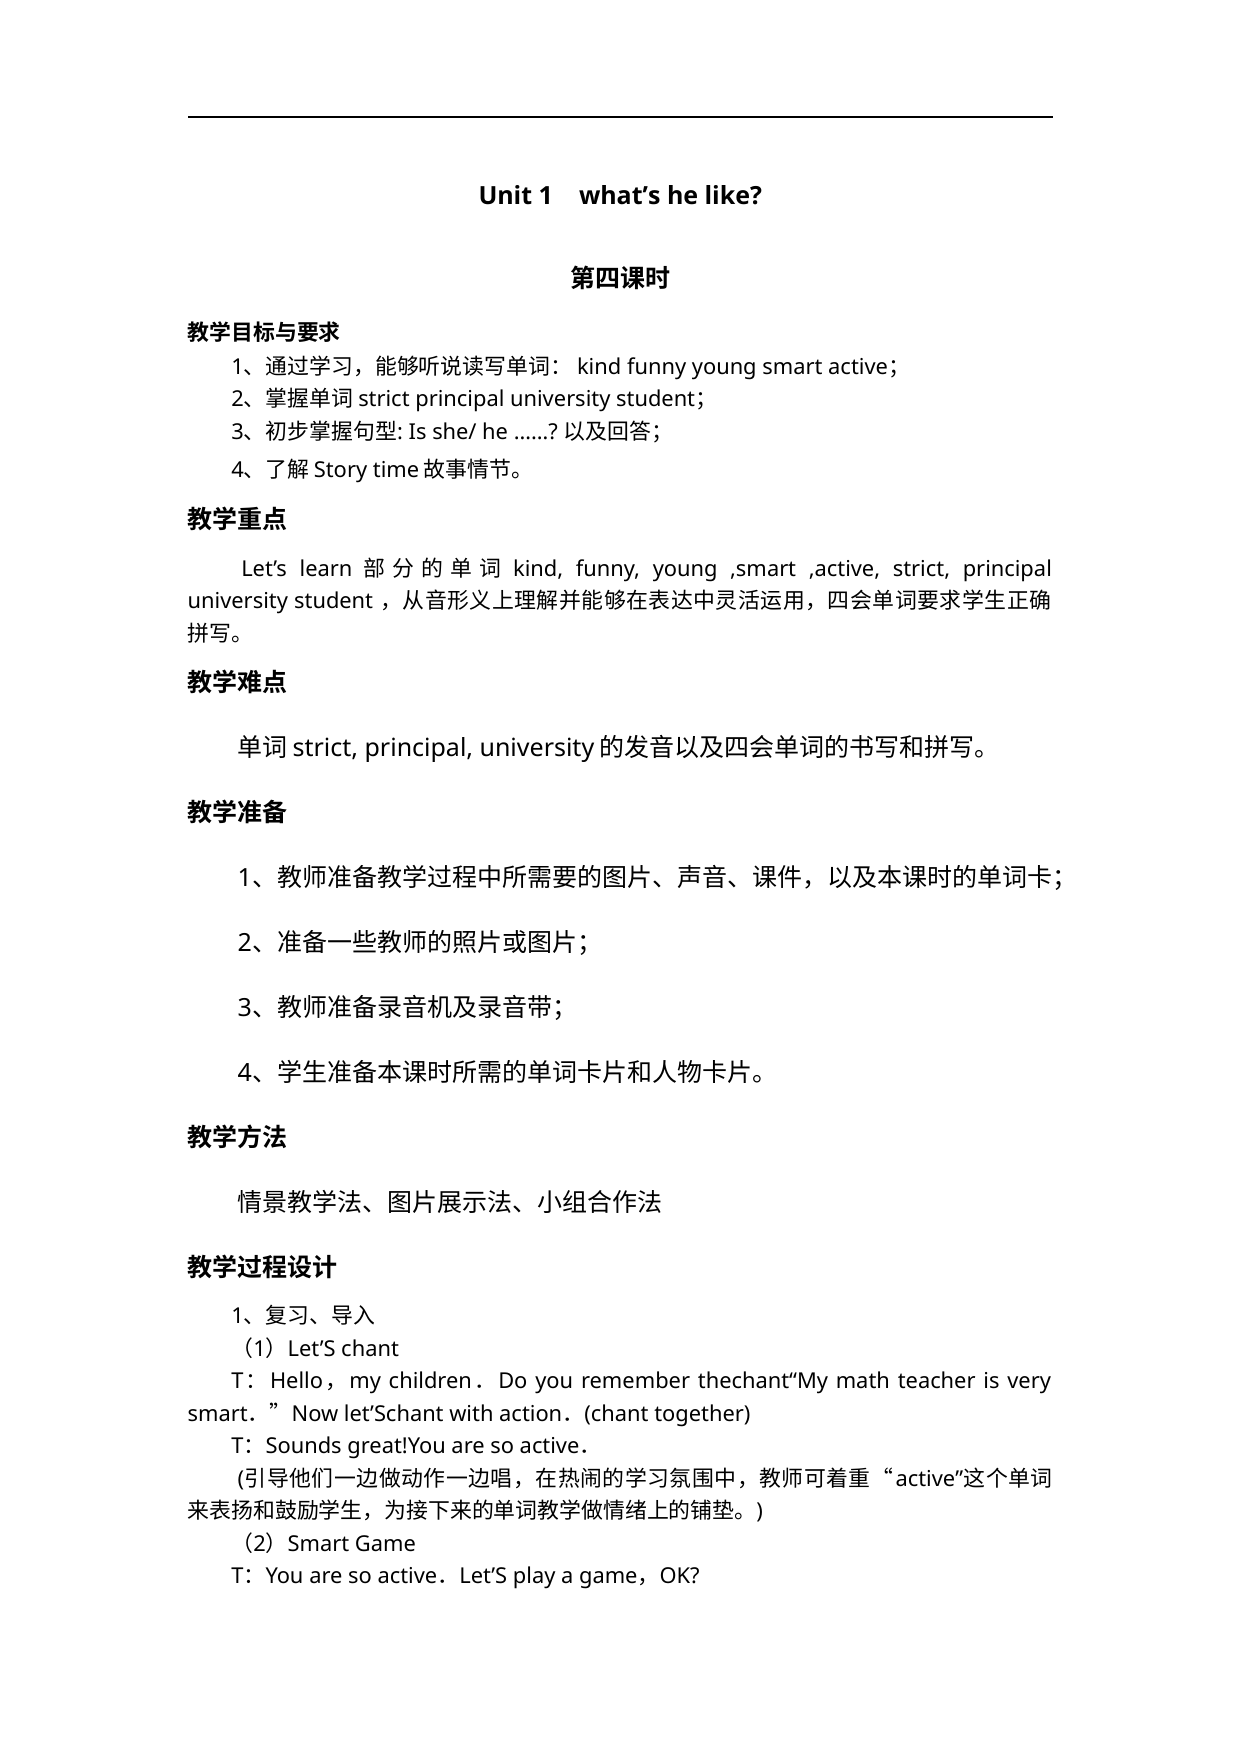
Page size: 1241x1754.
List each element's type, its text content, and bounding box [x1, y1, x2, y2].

text (引导他们一边做动作一边唱，在热闹的学习氛围中，教师可着重“active”这个单词来表扬和鼓励学生，为接下来的单词教学做情绪上的铺垫。) [187, 1461, 1053, 1526]
text 教学难点 [187, 648, 1053, 713]
text Let’s learn部分的单词kind, funny, young ,smart ,active, strict, principal university student ，从音形义上理解并能够在表达中灵活运用，四会单词要求学生正确拼写。 [187, 551, 1053, 648]
text 1、通过学习，能够听说读写单词： kind funny young smart active； [187, 348, 1053, 381]
text T：Hello，my children．Do you remember thechant“My math teacher is very smart．”Now let’Schant with action．(chant together) [187, 1363, 1053, 1428]
text 教学目标与要求 [187, 309, 1053, 348]
text 2、掌握单词 strict principal university student； [187, 381, 1053, 413]
text 情景教学法、图片展示法、小组合作法 [187, 1168, 1053, 1233]
text 第四课时 [187, 244, 1053, 309]
text （2）Smart Game [187, 1526, 1053, 1558]
text 教学方法 [187, 1103, 1053, 1168]
text 1、教师准备教学过程中所需要的图片、声音、课件，以及本课时的单词卡； [187, 843, 1053, 908]
text Unit 1 what’s he like? [187, 162, 1053, 227]
text 4、学生准备本课时所需的单词卡片和人物卡片。 [187, 1038, 1053, 1103]
text 1、复习、导入 [187, 1298, 1053, 1331]
text 2、准备一些教师的照片或图片； [187, 908, 1053, 973]
text 3、初步掌握句型: Is she/ he ……? 以及回答； [187, 413, 1053, 446]
text 教学准备 [187, 778, 1053, 843]
text T：You are so active．Let’S play a game，OK? [187, 1558, 1053, 1591]
text 3、教师准备录音机及录音带； [187, 973, 1053, 1038]
text （1）Let’S chant [187, 1331, 1053, 1363]
text 单词strict, principal, university的发音以及四会单词的书写和拼写。 [187, 713, 1053, 778]
text T：Sounds great!You are so active． [187, 1428, 1053, 1461]
text 教学重点 [187, 486, 1053, 551]
text 4、了解Story time故事情节。 [187, 446, 1053, 486]
text 教学过程设计 [187, 1233, 1053, 1298]
